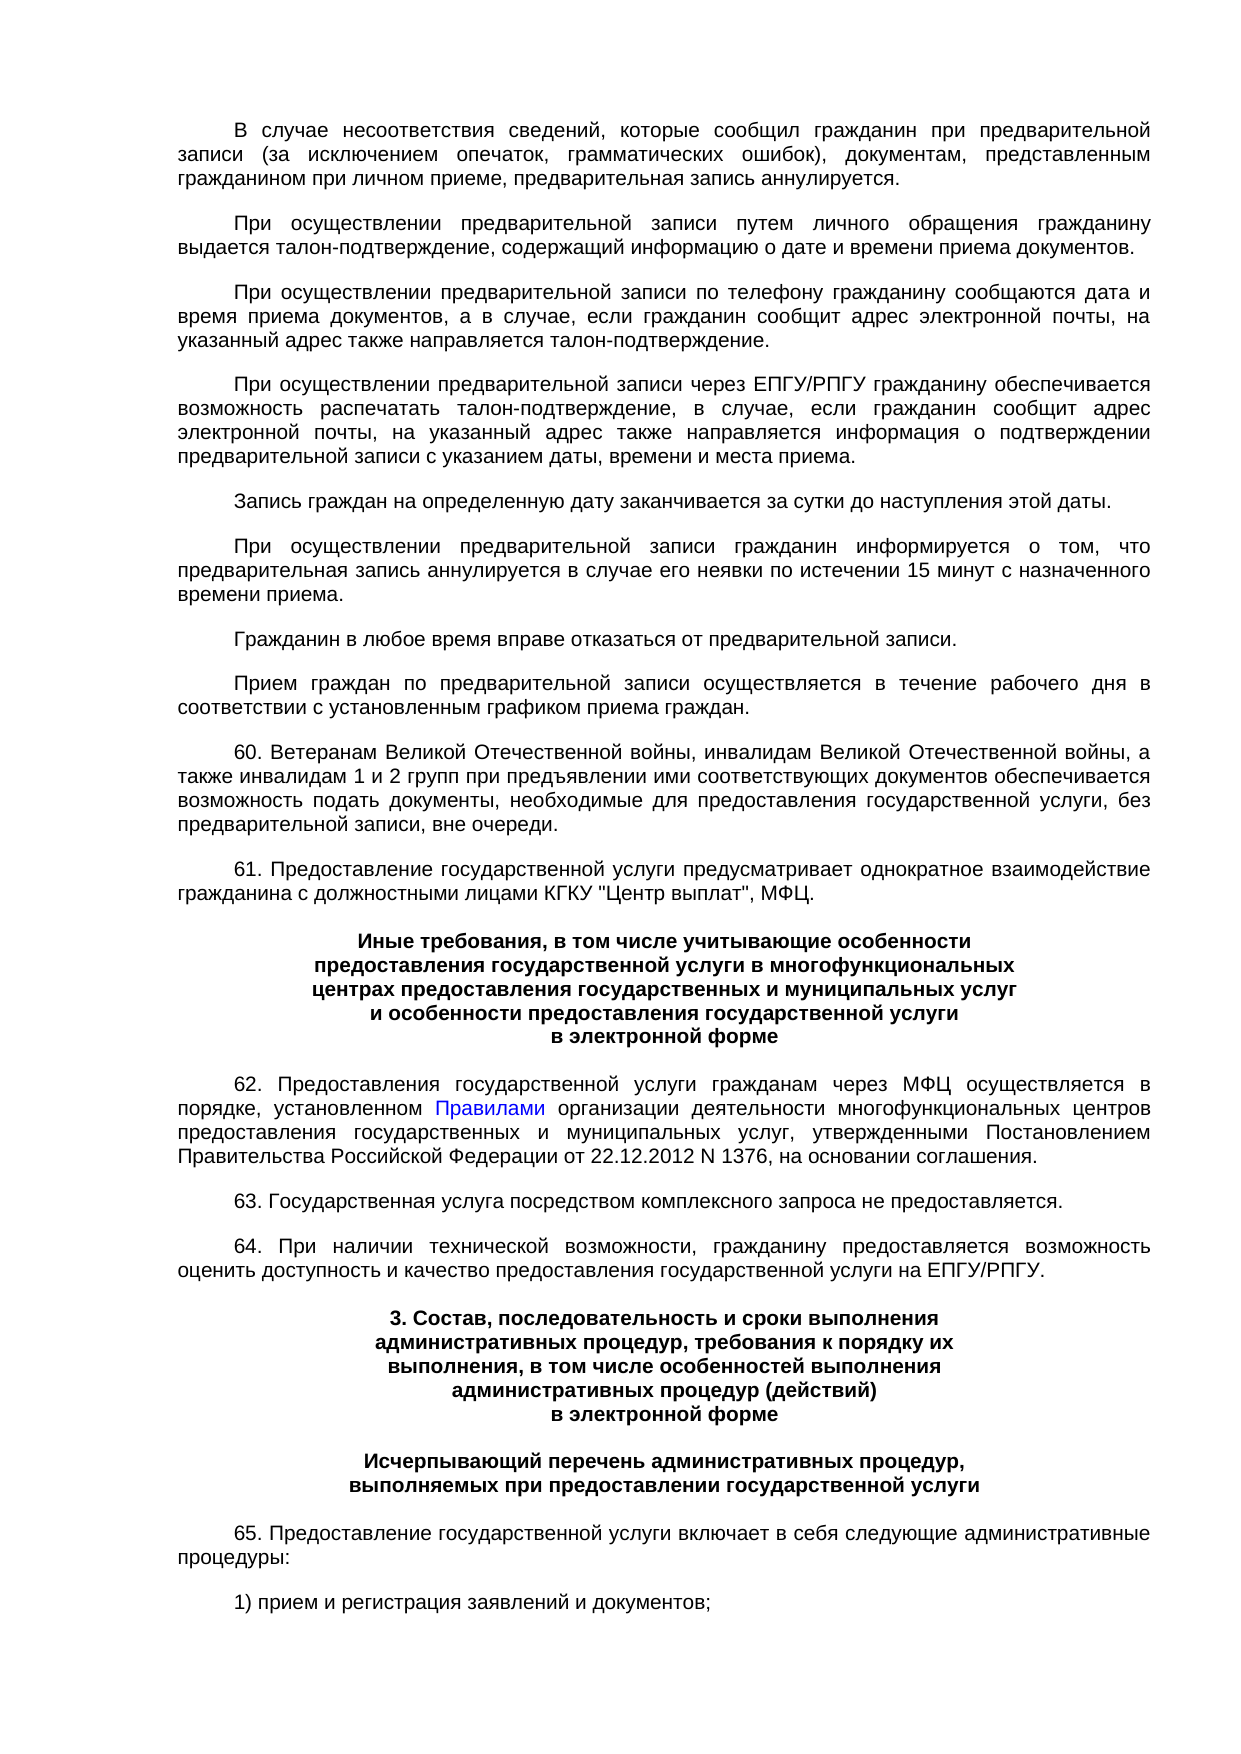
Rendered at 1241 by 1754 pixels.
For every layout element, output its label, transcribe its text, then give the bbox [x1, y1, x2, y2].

text 62. Предоставления государственной услуги гражданам через МФЦ осуществляется в порядке, установленном Правилами организации деятельности многофункциональных центров предоставления государственных и муниципальных услуг, утвержденными Постановлением Правительства Российской Федерации от 22.12.2012 N 1376, на основании соглашения. [177, 1072, 1152, 1168]
text При осуществлении предварительной записи через ЕПГУ/РПГУ гражданину обеспечивается возможность распечатать талон-подтверждение, в случае, если гражданин сообщит адрес электронной почты, на указанный адрес также направляется информация о подтверждении предварительной записи с указанием даты, времени и места приема. [177, 372, 1152, 468]
text 64. При наличии технической возможности, гражданину предоставляется возможность оценить доступность и качество предоставления государственной услуги на ЕПГУ/РПГУ. [177, 1234, 1152, 1282]
text 63. Государственная услуга посредством комплексного запроса не предоставляется. [177, 1189, 1152, 1213]
text Гражданин в любое время вправе отказаться от предварительной записи. [177, 626, 1152, 650]
text В случае несоответствия сведений, которые сообщил гражданин при предварительной записи (за исключением опечаток, грамматических ошибок), документам, представленным гражданином при личном приеме, предварительная запись аннулируется. [177, 118, 1152, 190]
text Прием граждан по предварительной записи осуществляется в течение рабочего дня в соответствии с установленным графиком приема граждан. [177, 671, 1152, 719]
title Иные требования, в том числе учитывающие особенности [177, 928, 1152, 952]
title предоставления государственной услуги в многофункциональных [177, 952, 1152, 976]
title в электронной форме [177, 1024, 1152, 1048]
title и особенности предоставления государственной услуги [177, 1000, 1152, 1024]
text 65. Предоставление государственной услуги включает в себя следующие административные процедуры: [177, 1521, 1152, 1569]
text При осуществлении предварительной записи гражданин информируется о том, что предварительная запись аннулируется в случае его неявки по истечении 15 минут с назначенного времени приема. [177, 534, 1152, 606]
text Запись граждан на определенную дату заканчивается за сутки до наступления этой даты. [177, 489, 1152, 513]
title в электронной форме [177, 1401, 1152, 1425]
text 61. Предоставление государственной услуги предусматривает однократное взаимодействие гражданина с должностными лицами КГКУ "Центр выплат", МФЦ. [177, 857, 1152, 904]
title выполнения, в том числе особенностей выполнения [177, 1353, 1152, 1377]
title Исчерпывающий перечень административных процедур, [177, 1449, 1152, 1473]
title 3. Состав, последовательность и сроки выполнения [177, 1306, 1152, 1329]
title центрах предоставления государственных и муниципальных услуг [177, 976, 1152, 1000]
title административных процедур (действий) [177, 1377, 1152, 1401]
title административных процедур, требования к порядку их [177, 1329, 1152, 1353]
text При осуществлении предварительной записи путем личного обращения гражданину выдается талон-подтверждение, содержащий информацию о дате и времени приема документов. [177, 211, 1152, 259]
title выполняемых при предоставлении государственной услуги [177, 1473, 1152, 1497]
text 60. Ветеранам Великой Отечественной войны, инвалидам Великой Отечественной войны, а также инвалидам 1 и 2 групп при предъявлении ими соответствующих документов обеспечивается возможность подать документы, необходимые для предоставления государственной услуги, без предварительной записи, вне очереди. [177, 740, 1152, 836]
text 1) прием и регистрация заявлений и документов; [177, 1590, 1152, 1614]
text При осуществлении предварительной записи по телефону гражданину сообщаются дата и время приема документов, а в случае, если гражданин сообщит адрес электронной почты, на указанный адрес также направляется талон-подтверждение. [177, 279, 1152, 351]
